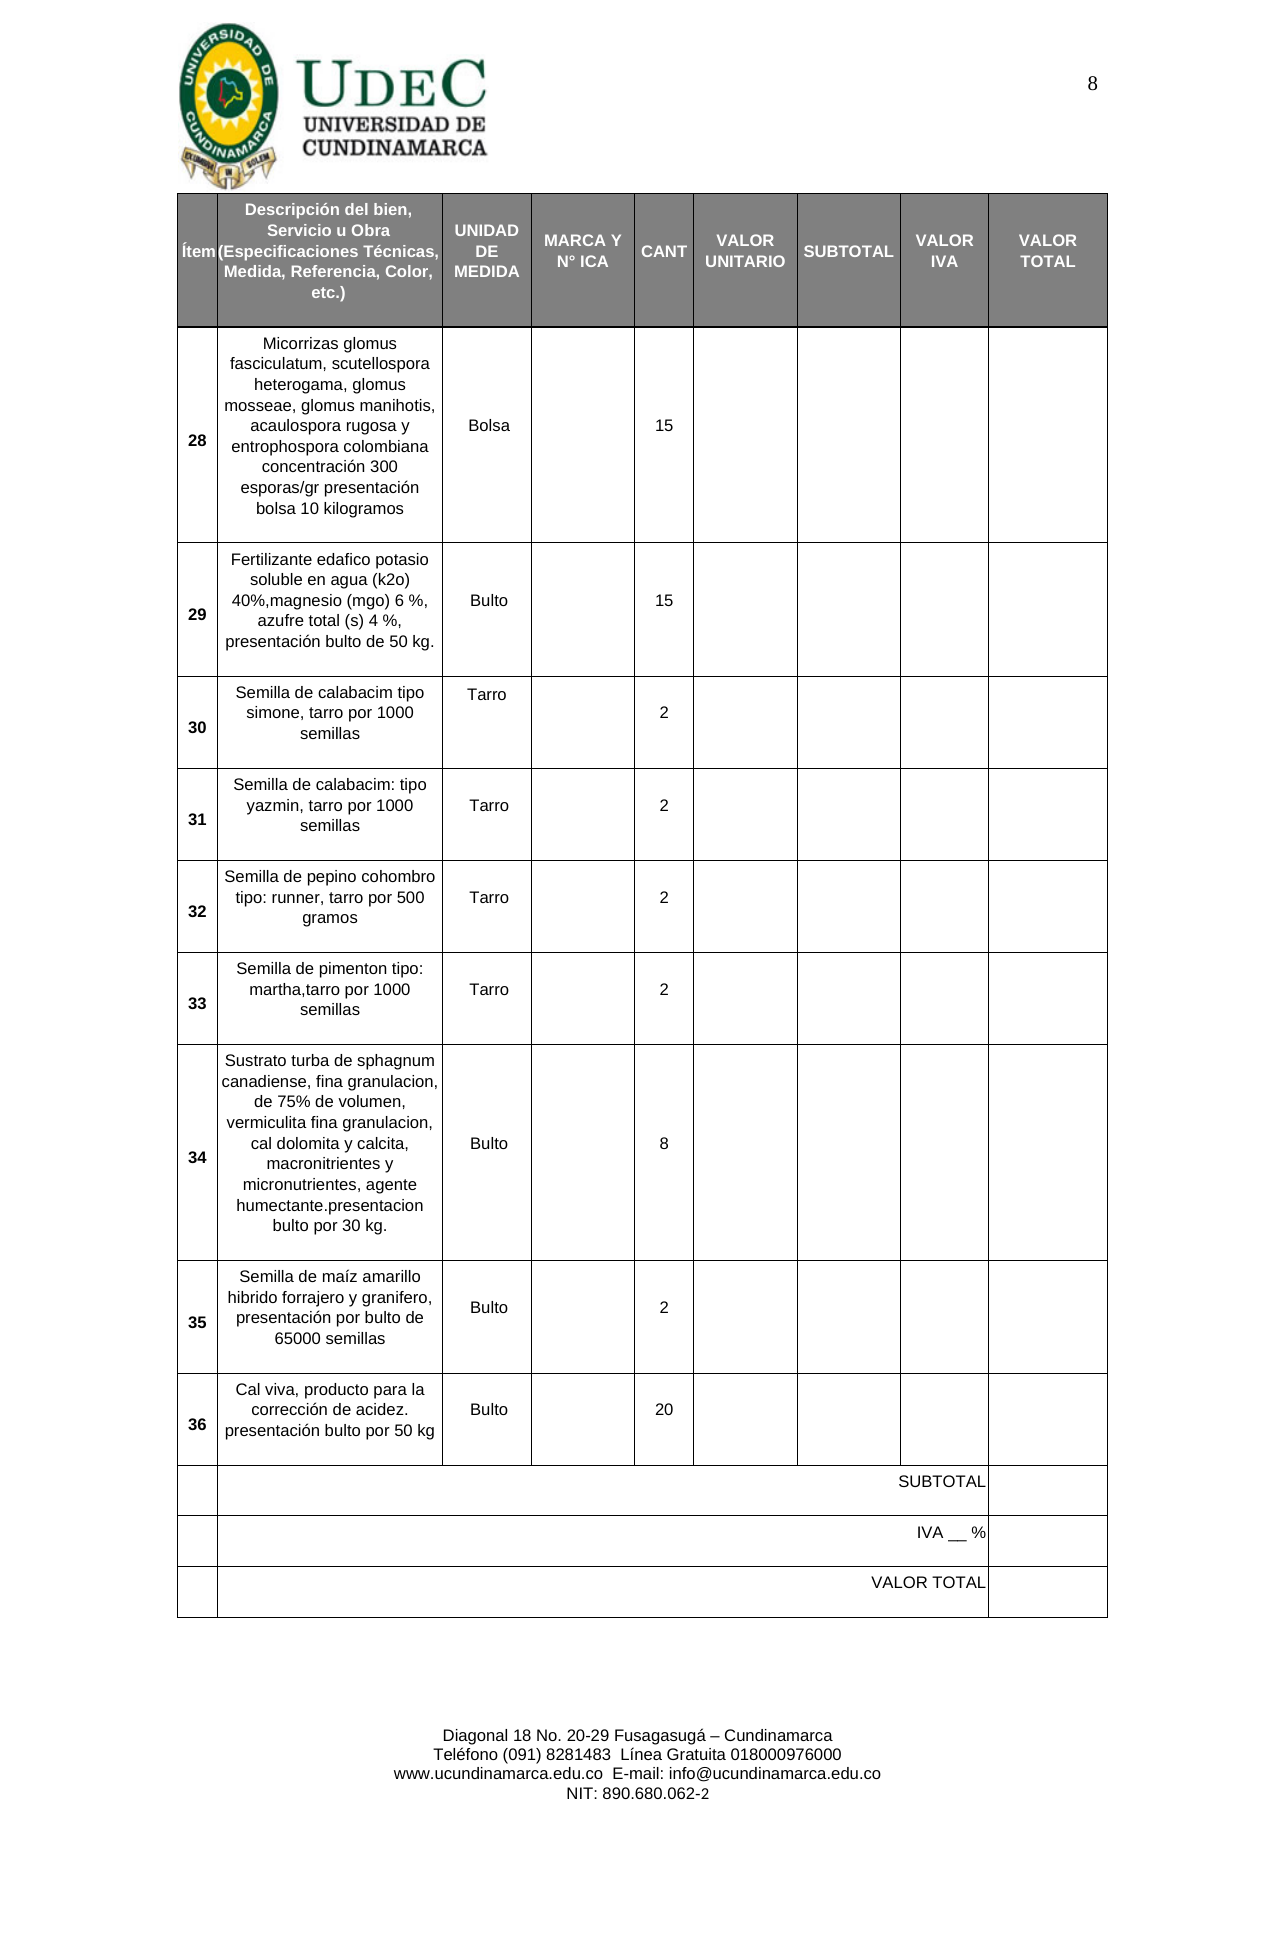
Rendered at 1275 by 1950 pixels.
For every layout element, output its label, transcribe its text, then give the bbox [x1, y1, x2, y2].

table_cell Tarro [443, 861, 531, 952]
table_cell [989, 328, 1107, 542]
table_cell [798, 328, 900, 542]
table_cell [532, 1374, 634, 1464]
table_cell [532, 677, 634, 768]
table_cell [694, 543, 797, 676]
table_cell [901, 769, 988, 860]
table_cell 30 [178, 677, 217, 768]
table_cell [798, 861, 900, 952]
table_cell 28 [178, 328, 217, 542]
table_cell 34 [178, 1045, 217, 1260]
table_cell [989, 1261, 1107, 1372]
table_cell Micorrizas glomus fasciculatum, scutellospora heterogama, glomus mosseae, glomus manihotis, acaulospora rugosa y entrophospora colombiana concentración 300 esporas/gr presentación bolsa 10 kilogramos [218, 328, 442, 542]
table_cell [532, 1045, 634, 1260]
table_cell [694, 861, 797, 952]
table_cell 29 [178, 543, 217, 676]
table_cell [989, 953, 1107, 1044]
table_cell 36 [178, 1374, 217, 1464]
table_cell [798, 1374, 900, 1464]
table_cell [989, 1516, 1107, 1566]
table_cell [798, 1261, 900, 1372]
table_cell [989, 1374, 1107, 1464]
table_cell Bolsa [443, 328, 531, 542]
table_cell [901, 953, 988, 1044]
table_cell Bulto [443, 543, 531, 676]
picture [178, 22, 490, 192]
table_cell [989, 861, 1107, 952]
table_header MARCA Y N° ICA [532, 194, 634, 326]
table_cell Bulto [443, 1261, 531, 1372]
table_header VALOR UNITARIO [694, 194, 797, 326]
table_cell [178, 1516, 217, 1566]
table_cell Semilla de calabacim tipo simone, tarro por 1000 semillas [218, 677, 442, 768]
table_cell 2 [635, 677, 693, 768]
table_cell [694, 769, 797, 860]
table_cell [901, 543, 988, 676]
table_cell [694, 328, 797, 542]
table_cell [694, 1374, 797, 1464]
table_cell [901, 861, 988, 952]
table_cell Bulto [443, 1374, 531, 1464]
table_header SUBTOTAL [798, 194, 900, 326]
table_cell Fertilizante edafico potasio soluble en agua (k2o) 40%,magnesio (mgo) 6 %, azufre total (s) 4 %, presentación bulto de 50 kg. [218, 543, 442, 676]
table_cell [532, 861, 634, 952]
table_header VALOR IVA [901, 194, 988, 326]
table_cell 32 [178, 861, 217, 952]
table_cell [532, 543, 634, 676]
table_cell Semilla de maíz amarillo hibrido forrajero y granifero, presentación por bulto de 65000 semillas [218, 1261, 442, 1372]
table_cell Semilla de pepino cohombro tipo: runner, tarro por 500 gramos [218, 861, 442, 952]
table_cell Semilla de pimenton tipo: martha,tarro por 1000 semillas [218, 953, 442, 1044]
table_cell Semilla de calabacim: tipo yazmin, tarro por 1000 semillas [218, 769, 442, 860]
table_header UNIDAD DE MEDIDA [443, 194, 531, 326]
table_cell IVA __ % [218, 1516, 988, 1566]
table_cell [532, 953, 634, 1044]
table_cell Sustrato turba de sphagnum canadiense, fina granulacion, de 75% de volumen, vermiculita fina granulacion, cal dolomita y calcita, macronitrientes y micronutrientes, agente humectante.presentacion bulto por 30 kg. [218, 1045, 442, 1260]
table_cell [989, 1567, 1107, 1617]
table_cell [901, 1261, 988, 1372]
table_header Descripción del bien, Servicio u Obra (Especificaciones Técnicas, Medida, Referencia, Color, etc.) [218, 194, 442, 326]
table_cell 2 [635, 861, 693, 952]
table_cell [901, 1045, 988, 1260]
table_cell [989, 543, 1107, 676]
table_cell [798, 543, 900, 676]
table_cell 2 [635, 769, 693, 860]
table_cell [178, 1466, 217, 1515]
table_cell SUBTOTAL [218, 1466, 988, 1515]
table_cell Bulto [443, 1045, 531, 1260]
table_cell 15 [635, 543, 693, 676]
table_cell 20 [635, 1374, 693, 1464]
table_cell [694, 1261, 797, 1372]
table_cell [694, 953, 797, 1044]
table_cell [989, 1045, 1107, 1260]
table_cell 35 [178, 1261, 217, 1372]
table_cell 2 [635, 1261, 693, 1372]
table_cell VALOR TOTAL [218, 1567, 988, 1617]
table_cell [901, 677, 988, 768]
table_cell [532, 1261, 634, 1372]
table_cell [989, 1466, 1107, 1515]
table_cell [532, 328, 634, 542]
table_cell [798, 677, 900, 768]
table_cell [798, 1045, 900, 1260]
table_header CANT [635, 194, 693, 326]
table_cell 2 [635, 953, 693, 1044]
table_cell Tarro [443, 953, 531, 1044]
table_cell 15 [635, 328, 693, 542]
table_cell [694, 1045, 797, 1260]
table_cell [798, 769, 900, 860]
table_cell Cal viva, producto para la corrección de acidez. presentación bulto por 50 kg [218, 1374, 442, 1464]
table_cell [532, 769, 634, 860]
table_cell [798, 953, 900, 1044]
table_cell [901, 1374, 988, 1464]
table_cell [694, 677, 797, 768]
table_cell 8 [635, 1045, 693, 1260]
table_cell [178, 1567, 217, 1617]
table_header VALOR TOTAL [989, 194, 1107, 326]
table_cell [989, 677, 1107, 768]
table_cell Tarro [443, 677, 531, 768]
table_cell 33 [178, 953, 217, 1044]
table_cell Tarro [443, 769, 531, 860]
table_cell [989, 769, 1107, 860]
table_header Ítem [178, 194, 217, 326]
table_cell [901, 328, 988, 542]
table_cell 31 [178, 769, 217, 860]
